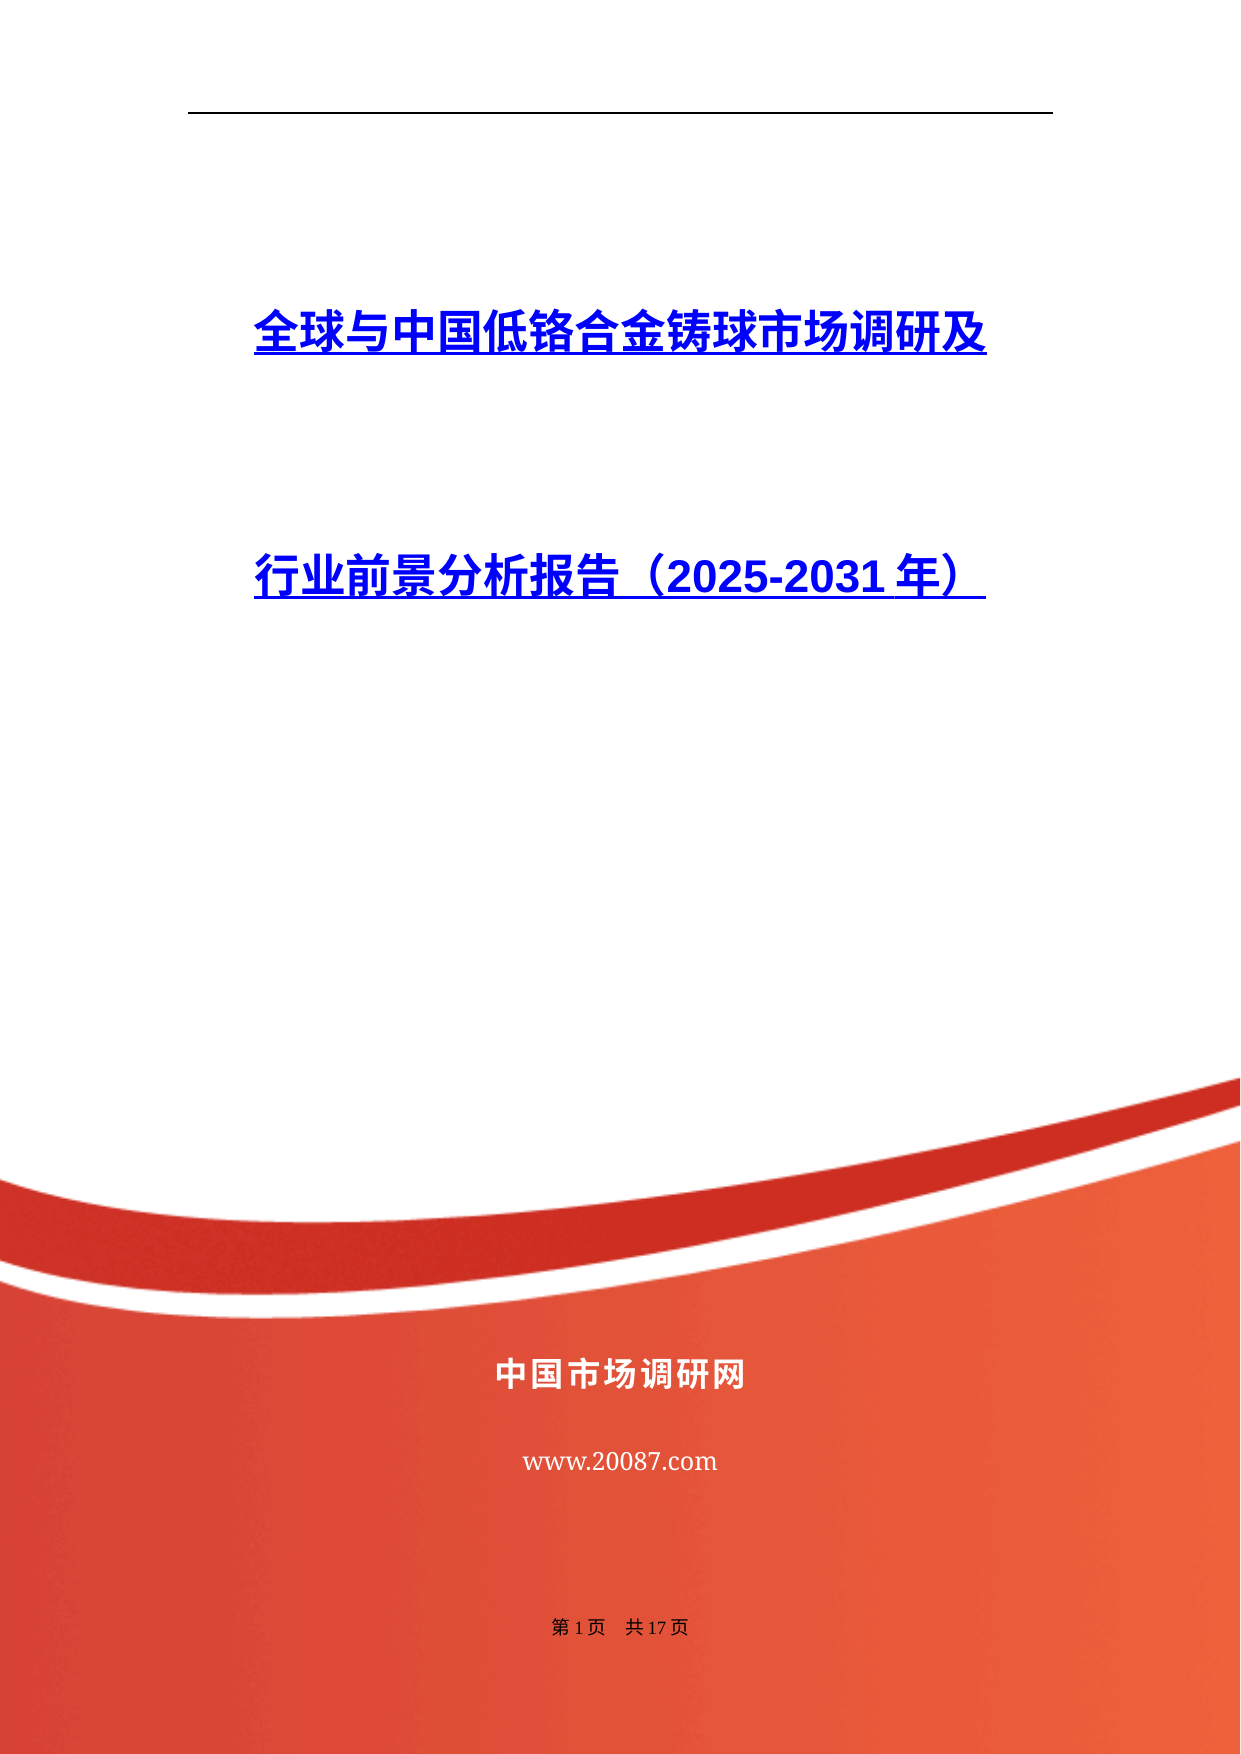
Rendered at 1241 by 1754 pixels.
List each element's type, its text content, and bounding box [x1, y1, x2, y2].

table_header 全球与中国低铬合金铸球市场调研及行业前景分析报告（2025-2031年） [188, 207, 1053, 773]
subtitle 中国市场调研网 [187, 1339, 1053, 1404]
picture [0, 1006, 1241, 1754]
text www.20087.com [187, 1428, 1053, 1493]
